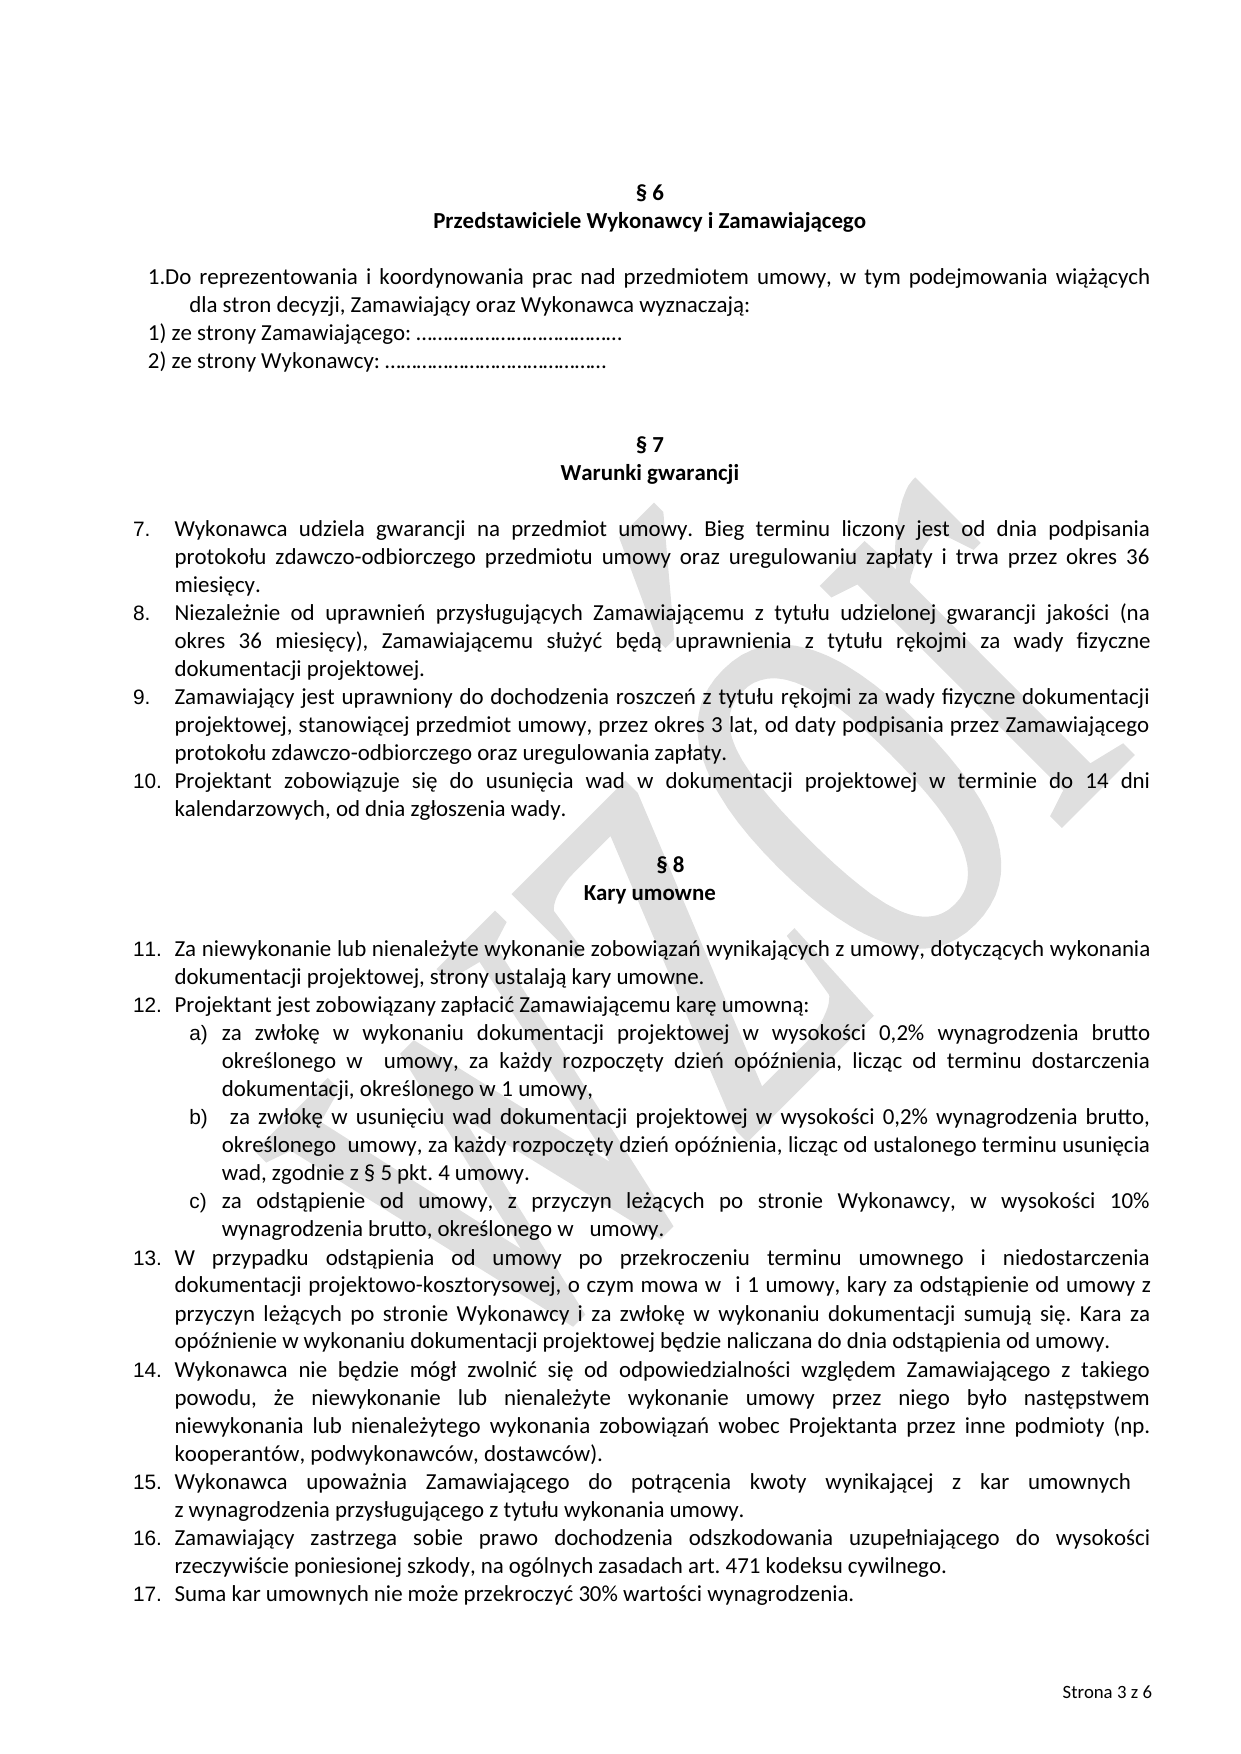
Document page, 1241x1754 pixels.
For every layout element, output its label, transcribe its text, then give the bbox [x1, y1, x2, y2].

text Niezależnie od uprawnień przysługujących Zamawiającemu z tytułu udzielonej gwarancji jakości (na okres 36 miesięcy), Zamawiającemu służyć będą uprawnienia z tytułu rękojmi za wady fizyczne dokumentacji projektowej. [133, 598, 1152, 682]
list § 6 [148, 178, 1152, 206]
text W przypadku odstąpienia od umowy po przekroczeniu terminu umownego i niedostarczenia dokumentacji projektowo-kosztorysowej, o czym mowa w 0 i 1 umowy, kary za odstąpienie od umowy z przyczyn leżących po stronie Wykonawcy i za zwłokę w wykonaniu dokumentacji sumują się. Kara za opóźnienie w wykonaniu dokumentacji projektowej będzie naliczana do dnia odstąpienia od umowy. [133, 1243, 1152, 1355]
text Projektant zobowiązuje się do usunięcia wad w dokumentacji projektowej w terminie do 14 dni kalendarzowych, od dnia zgłoszenia wady. [133, 766, 1152, 822]
text Zamawiający jest uprawniony do dochodzenia roszczeń z tytułu rękojmi za wady fizyczne dokumentacji projektowej, stanowiącej przedmiot umowy, przez okres 3 lat, od daty podpisania przez Zamawiającego protokołu zdawczo-odbiorczego oraz uregulowania zapłaty. [133, 682, 1152, 766]
list 2) ze strony Wykonawcy: …………………………………… [148, 346, 1152, 374]
text Wykonawca upoważnia Zamawiającego do potrącenia kwoty wynikającej z kar umownych z wynagrodzenia przysługującego z tytułu wykonania umowy. [133, 1467, 1152, 1523]
text Kary umowne [148, 878, 1152, 906]
list § 8 [189, 850, 1152, 878]
text Wykonawca nie będzie mógł zwolnić się od odpowiedzialności względem Zamawiającego z takiego powodu, że niewykonanie lub nienależyte wykonanie umowy przez niego było następstwem niewykonania lub nienależytego wykonania zobowiązań wobec Projektanta przez inne podmioty (np. kooperantów, podwykonawców, dostawców). [133, 1355, 1152, 1467]
list Warunki gwarancji [148, 458, 1152, 486]
text za zwłokę w wykonaniu dokumentacji projektowej w wysokości 0,2% wynagrodzenia brutto określonego w 0 umowy, za każdy rozpoczęty dzień opóźnienia, licząc od terminu dostarczenia dokumentacji, określonego w 1 umowy, [189, 1018, 1152, 1102]
list 1) ze strony Zamawiającego: ………………………………… [148, 318, 1152, 346]
list Przedstawiciele Wykonawcy i Zamawiającego [148, 206, 1152, 234]
text Projektant jest zobowiązany zapłacić Zamawiającemu karę umowną: [133, 990, 1152, 1018]
text Wykonawca udziela gwarancji na przedmiot umowy. Bieg terminu liczony jest od dnia podpisania protokołu zdawczo-odbiorczego przedmiotu umowy oraz uregulowaniu zapłaty i trwa przez okres 36 miesięcy. [133, 514, 1152, 598]
text za zwłokę w usunięciu wad dokumentacji projektowej w wysokości 0,2% wynagrodzenia brutto, określonego 0 umowy, za każdy rozpoczęty dzień opóźnienia, licząc od ustalonego terminu usunięcia wad, zgodnie z § 5 pkt. 4 umowy. [189, 1102, 1152, 1187]
text Za niewykonanie lub nienależyte wykonanie zobowiązań wynikających z umowy, dotyczących wykonania dokumentacji projektowej, strony ustalają kary umowne. [133, 934, 1152, 990]
text za odstąpienie od umowy, z przyczyn leżących po stronie Wykonawcy, w wysokości 10% wynagrodzenia brutto, określonego w 0 umowy. [189, 1187, 1152, 1243]
text Suma kar umownych nie może przekroczyć 30% wartości wynagrodzenia. [133, 1579, 1152, 1607]
text Zamawiający zastrzega sobie prawo dochodzenia odszkodowania uzupełniającego do wysokości rzeczywiście poniesionej szkody, na ogólnych zasadach art. 471 kodeksu cywilnego. [133, 1523, 1152, 1579]
list 1.Do reprezentowania i koordynowania prac nad przedmiotem umowy, w tym podejmowania wiążących dla stron decyzji, Zamawiający oraz Wykonawca wyznaczają: [148, 262, 1152, 318]
list § 7 [148, 430, 1152, 458]
